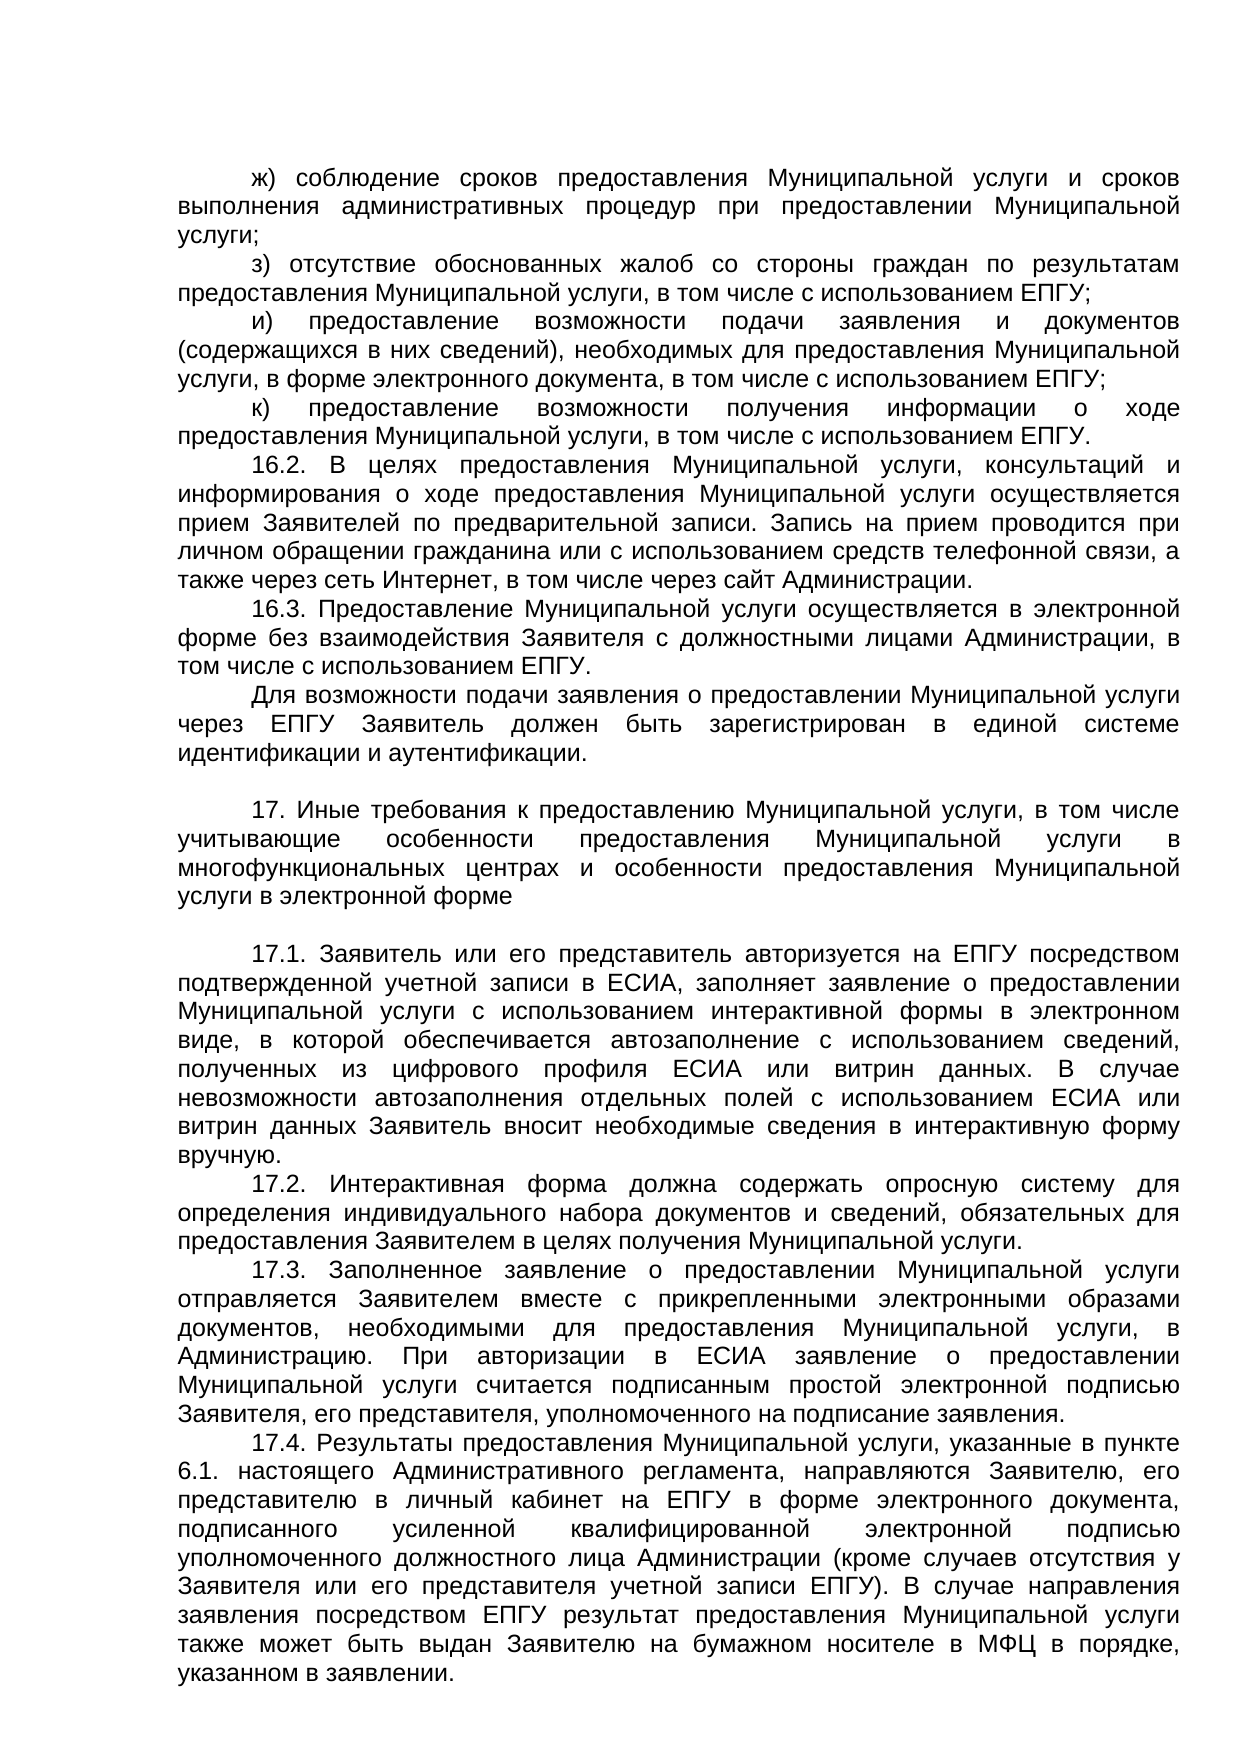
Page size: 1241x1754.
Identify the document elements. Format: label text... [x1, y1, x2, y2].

text к) предоставление возможности получения информации о ходе предоставления Муниципальной услуги, в том числе с использованием ЕПГУ. [177, 392, 1181, 450]
text 16.3. Предоставление Муниципальной услуги осуществляется в электронной форме без взаимодействия Заявителя с должностными лицами Администрации, в том числе с использованием ЕПГУ. [177, 594, 1181, 680]
text Для возможности подачи заявления о предоставлении Муниципальной услуги через ЕПГУ Заявитель должен быть зарегистрирован в единой системе идентификации и аутентификации. [177, 680, 1181, 766]
text и) предоставление возможности подачи заявления и документов (содержащихся в них сведений), необходимых для предоставления Муниципальной услуги, в форме электронного документа, в том числе с использованием ЕПГУ; [177, 306, 1181, 392]
text 17.2. Интерактивная форма должна содержать опросную систему для определения индивидуального набора документов и сведений, обязательных для предоставления Заявителем в целях получения Муниципальной услуги. [177, 1169, 1181, 1255]
text 17. Иные требования к предоставлению Муниципальной услуги, в том числе учитывающие особенности предоставления Муниципальной услуги в многофункциональных центрах и особенности предоставления Муниципальной услуги в электронной форме [177, 795, 1181, 910]
text ж) соблюдение сроков предоставления Муниципальной услуги и сроков выполнения административных процедур при предоставлении Муниципальной услуги; [177, 162, 1181, 249]
text з) отсутствие обоснованных жалоб со стороны граждан по результатам предоставления Муниципальной услуги, в том числе с использованием ЕПГУ; [177, 249, 1181, 306]
text 16.2. В целях предоставления Муниципальной услуги, консультаций и информирования о ходе предоставления Муниципальной услуги осуществляется прием Заявителей по предварительной записи. Запись на прием проводится при личном обращении гражданина или с использованием средств телефонной связи, а также через сеть Интернет, в том числе через сайт Администрации. [177, 450, 1181, 594]
text 17.1. Заявитель или его представитель авторизуется на ЕПГУ посредством подтвержденной учетной записи в ЕСИА, заполняет заявление о предоставлении Муниципальной услуги с использованием интерактивной формы в электронном виде, в которой обеспечивается автозаполнение с использованием сведений, полученных из цифрового профиля ЕСИА или витрин данных. В случае невозможности автозаполнения отдельных полей с использованием ЕСИА или витрин данных Заявитель вносит необходимые сведения в интерактивную форму вручную. [177, 939, 1181, 1169]
text 17.4. Результаты предоставления Муниципальной услуги, указанные в пункте 6.1. настоящего Административного регламента, направляются Заявителю, его представителю в личный кабинет на ЕПГУ в форме электронного документа, подписанного усиленной квалифицированной электронной подписью уполномоченного должностного лица Администрации (кроме случаев отсутствия у Заявителя или его представителя учетной записи ЕПГУ). В случае направления заявления посредством ЕПГУ результат предоставления Муниципальной услуги также может быть выдан Заявителю на бумажном носителе в МФЦ в порядке, указанном в заявлении. [177, 1427, 1181, 1686]
text 17.3. Заполненное заявление о предоставлении Муниципальной услуги отправляется Заявителем вместе с прикрепленными электронными образами документов, необходимыми для предоставления Муниципальной услуги, в Администрацию. При авторизации в ЕСИА заявление о предоставлении Муниципальной услуги считается подписанным простой электронной подписью Заявителя, его представителя, уполномоченного на подписание заявления. [177, 1255, 1181, 1427]
